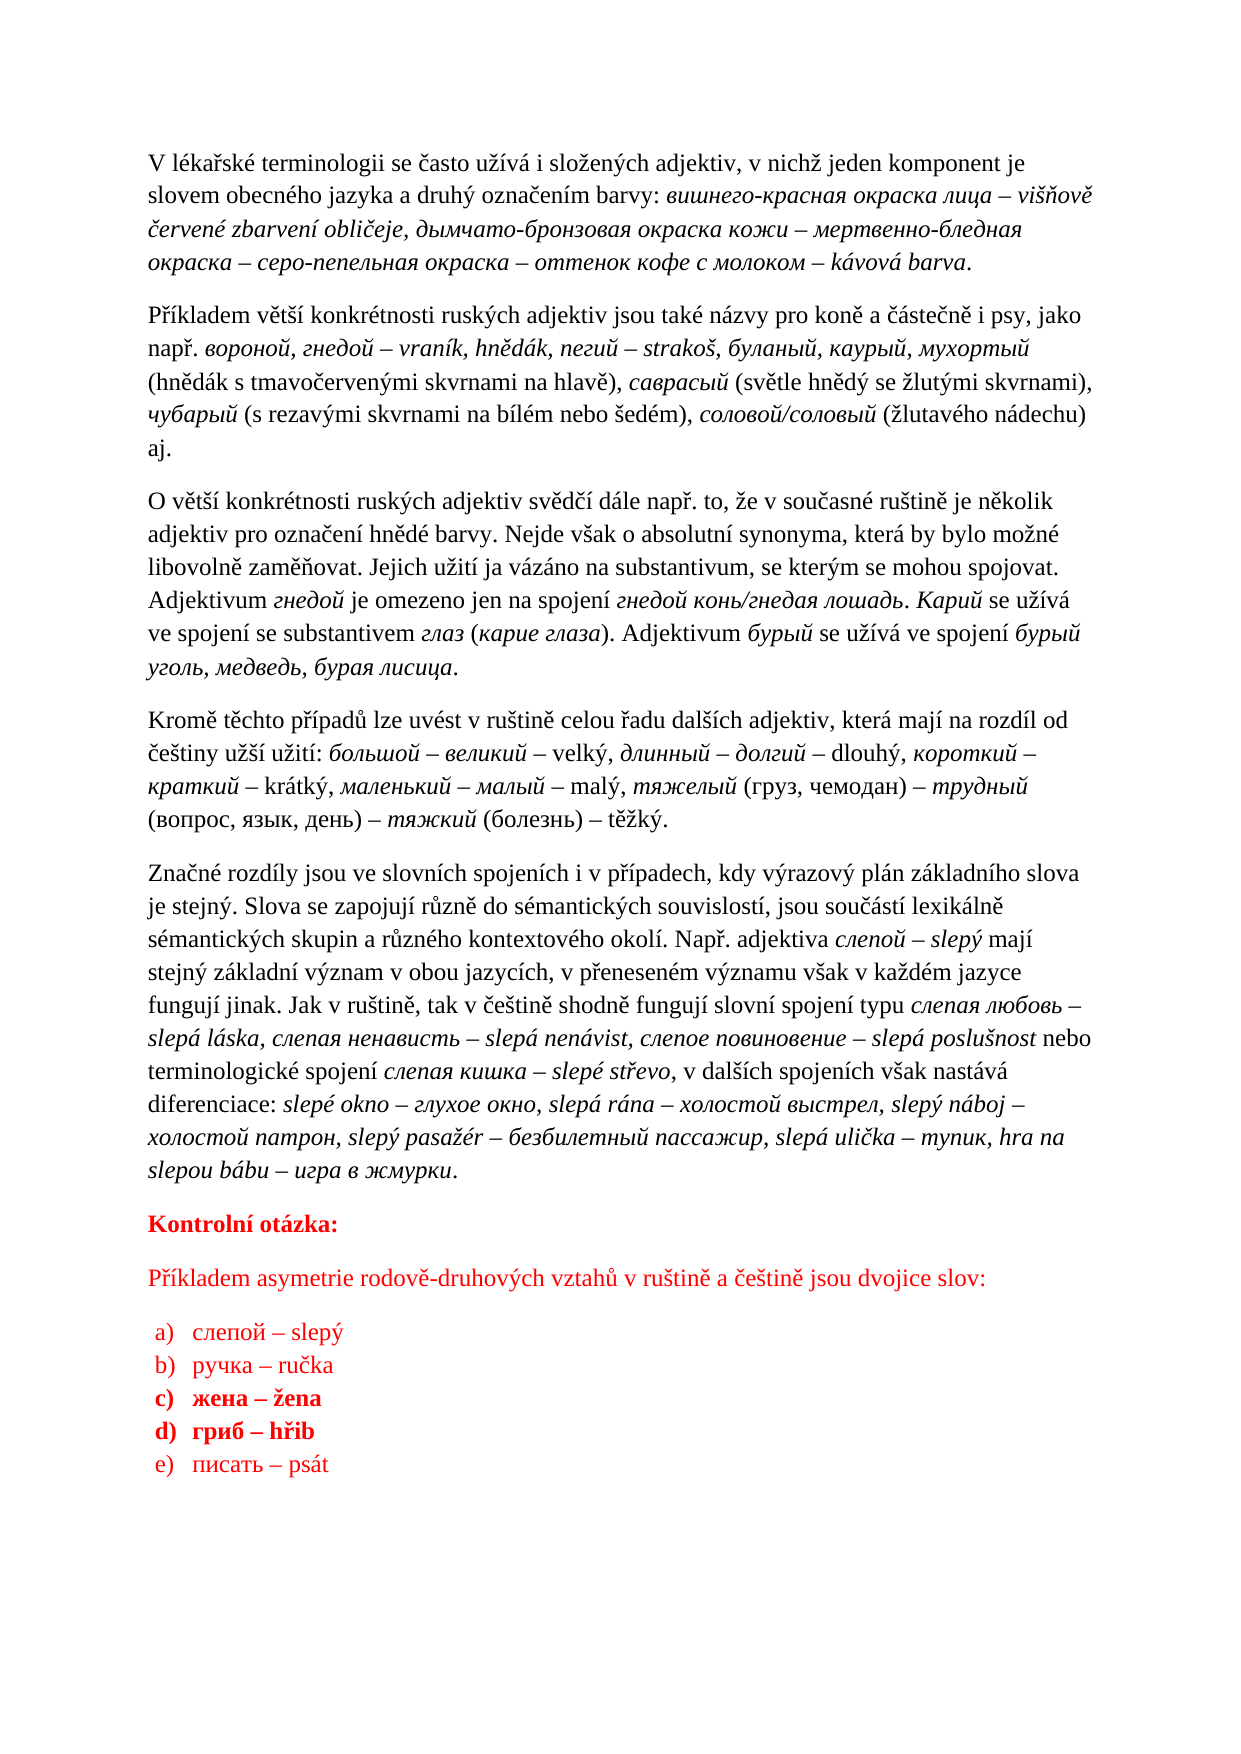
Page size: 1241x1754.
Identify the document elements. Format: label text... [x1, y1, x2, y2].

list гриб – hřib [154, 1416, 1093, 1445]
text Příkladem asymetrie rodově-druhových vztahů v ruštině a češtině jsou dvojice slov: [148, 1263, 1093, 1292]
list слепой – slepý [154, 1317, 1093, 1346]
text Kromě těchto případů lze uvést v ruštině celou řadu dalších adjektiv, která mají na rozdíl od češtiny užší užití: большой – великий – velký, длинный – долгий – dlouhý, короткий – краткий – krátký, маленький – малый – malý, тяжелый (груз, чемодан) – трудный (вопрос, язык, день) – тяжкий (болезнь) – těžký. [148, 705, 1093, 833]
list писать – psát [154, 1449, 1093, 1478]
text Kontrolní otázka: [148, 1209, 1093, 1238]
text Příkladem větší konkrétnosti ruských adjektiv jsou také názvy pro koně a částečně i psy, jako např. вороной, гнедой – vraník, hnědák, пегий – strakoš, буланый, каурый, мухортый (hnědák s tmavočervenými skvrnami na hlavě), саврасый (světle hnědý se žlutými skvrnami), чубарый (s rezavými skvrnami na bílém nebo šedém), соловой/соловый (žlutavého nádechu) aj. [148, 301, 1093, 461]
list ручка – ručka [154, 1350, 1093, 1379]
text O větší konkrétnosti ruských adjektiv svědčí dále např. to, že v současné ruštině je několik adjektiv pro označení hnědé barvy. Nejde však o absolutní synonyma, která by bylo možné libovolně zaměňovat. Jejich užití ja vázáno na substantivum, se kterým se mohou spojovat. Adjektivum гнедой je omezeno jen na spojení гнедой конь/гнедая лошадь. Карий se užívá ve spojení se substantivem глаз (карие глаза). Adjektivum бурый se užívá ve spojení бурый уголь, медведь, бурая лисица. [148, 486, 1093, 680]
text V lékařské terminologii se často užívá i složených adjektiv, v nichž jeden komponent je slovem obecného jazyka a druhý označením barvy: вишнего-красная окраска лица – višňově červené zbarvení obličeje, дымчато-бронзовая окраска кожи – мертвенно-бледная окраска – серо-пепельная окраска – оттенок кофе с молоком – kávová barva. [148, 148, 1093, 275]
text Značné rozdíly jsou ve slovních spojeních i v případech, kdy výrazový plán základního slova je stejný. Slova se zapojují různě do sémantických souvislostí, jsou součástí lexikálně sémantických skupin a různého kontextového okolí. Např. adjektiva слепой – slepý mají stejný základní význam v obou jazycích, v přeneseném významu však v každém jazyce fungují jinak. Jak v ruštině, tak v češtině shodně fungují slovní spojení typu слепая любовь – slepá láska, слепая ненависть – slepá nenávist, слепое повиновение – slepá poslušnost nebo terminologické spojení слепая кишка – slepé střevo, v dalších spojeních však nastává diferenciace: slepé okno – глухое окно, slepá rána – холостой выстрел, slepý náboj – холостой патрон, slepý pasažér – безбилетный пассажир, slepá ulička – тупик, hra na slepou bábu – игра в жмурки. [148, 858, 1093, 1184]
list жена – žena [154, 1383, 1093, 1412]
